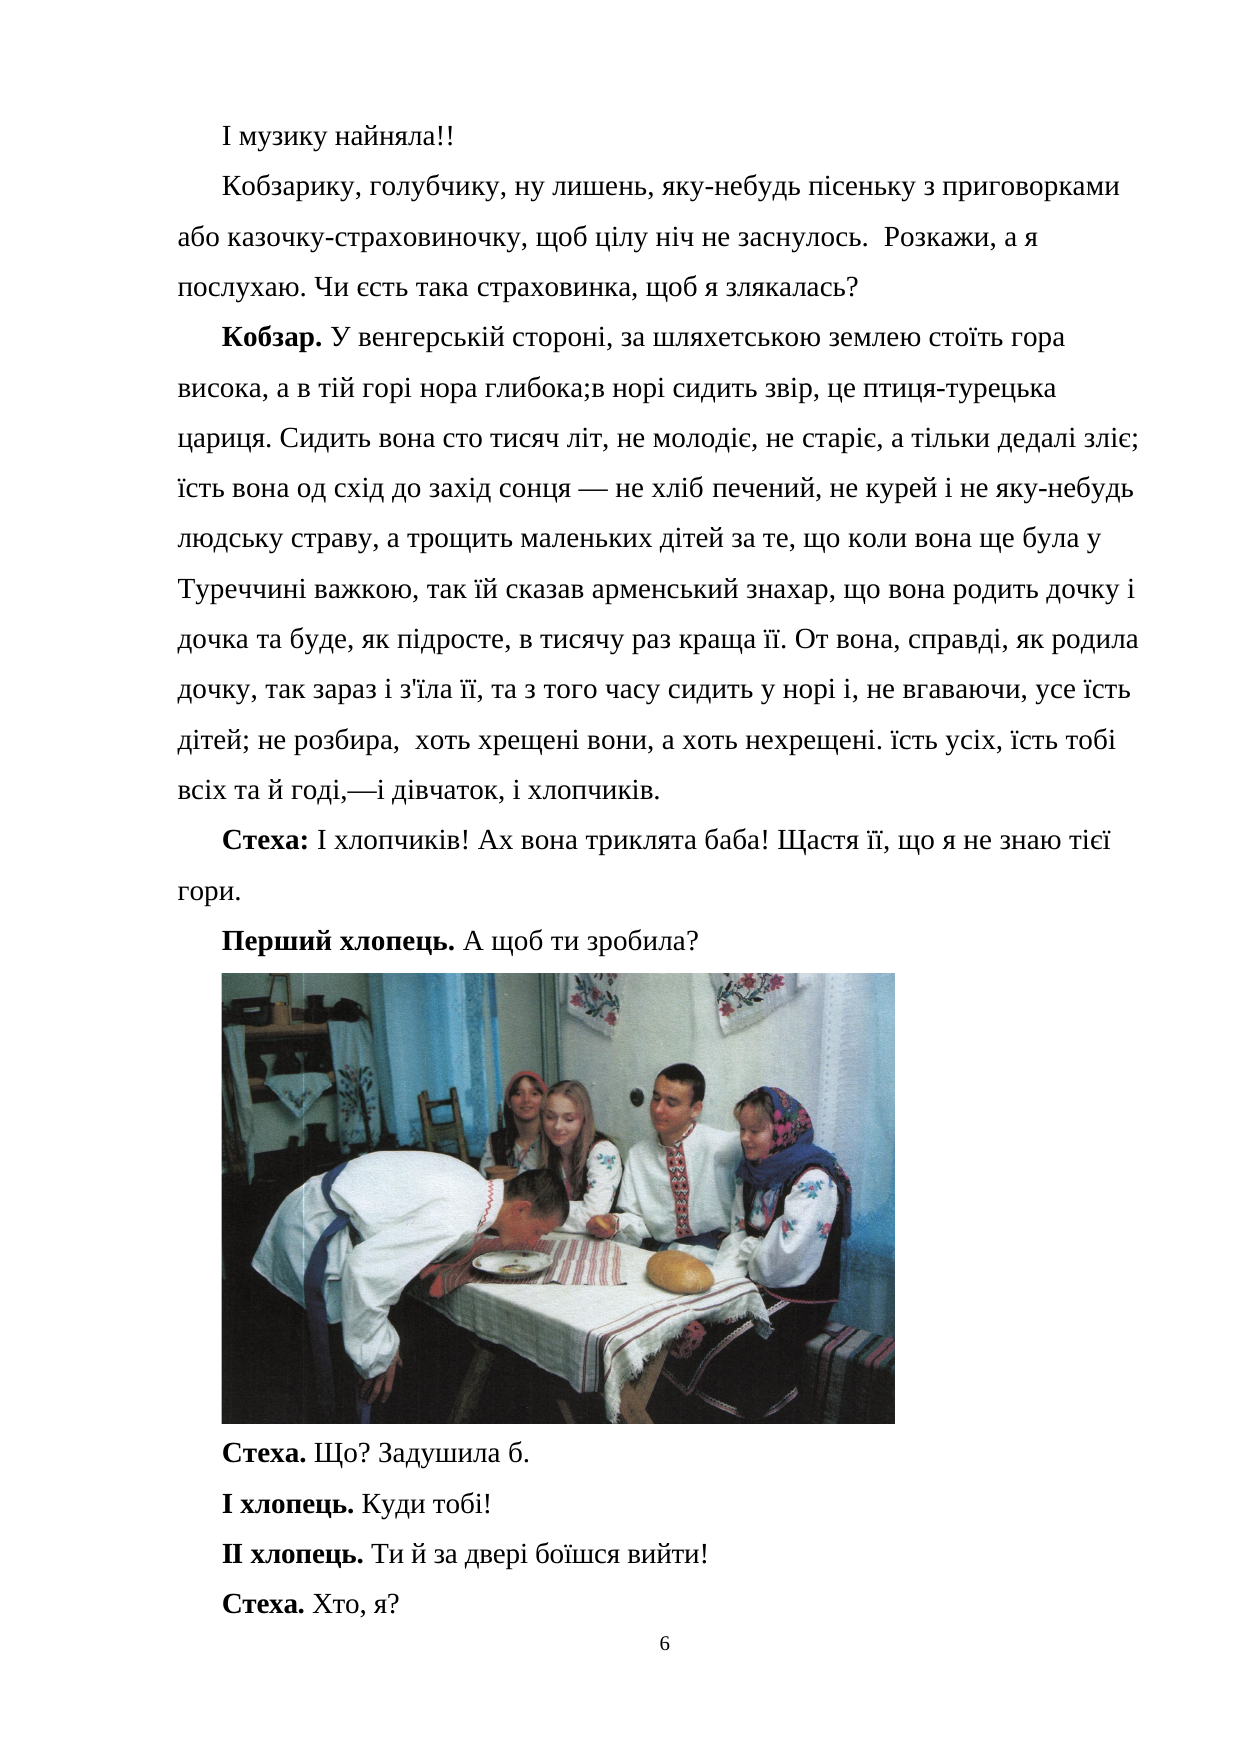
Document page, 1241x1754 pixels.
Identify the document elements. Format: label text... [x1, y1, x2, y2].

text Стеха. Що? Задушила б. [177, 1435, 1152, 1469]
text Перший хлопець. А щоб ти зробила? [177, 923, 1152, 957]
text Кобзар. У венгерській стороні, за шляхетською землею стоїть гора висока, а в тій горі нора глибока;в норі сидить звір, це птиця-турецька цариця. Сидить вона сто тисяч літ, не молодіє, не старіє, а тільки дедалі зліє; їсть вона од схід до захід сонця — не хліб печений, не курей і не яку-небудь людську страву, а трощить маленьких дітей за те, що коли вона ще була у Туреччині важкою, так їй сказав арменський знахар, що вона родить дочку і дочка та буде, як підросте, в тисячу раз краща її. От вона, справді, як родила дочку, так зараз і з'їла її, та з того часу сидить у норі і, не вгаваючи, усе їсть дітей; не розбира, хоть хрещені вони, а хоть нехрещені. їсть усіх, їсть тобі всіх та й годі,—і дівчаток, і хлопчиків. [177, 319, 1152, 806]
text I хлопець. Куди тобі! [177, 1486, 1152, 1519]
text Кобзарику, голубчику, ну лишень, яку-небудь пісеньку з приговорками або казочку-страховиночку, щоб цілу ніч не заснулось. Розкажи, а я послухаю. Чи єсть така страховинка, щоб я злякалась? [177, 168, 1152, 303]
text II хлопець. Ти й за двері боїшся вийти! [177, 1536, 1152, 1569]
text І музику найняла!! [177, 118, 1152, 152]
text Стеха: І хлопчиків! Ах вона триклята баба! Щастя її, що я не знаю тієї гори. [177, 822, 1152, 906]
text Стеха. Хто, я? [177, 1586, 1152, 1620]
picture [221, 973, 895, 1424]
